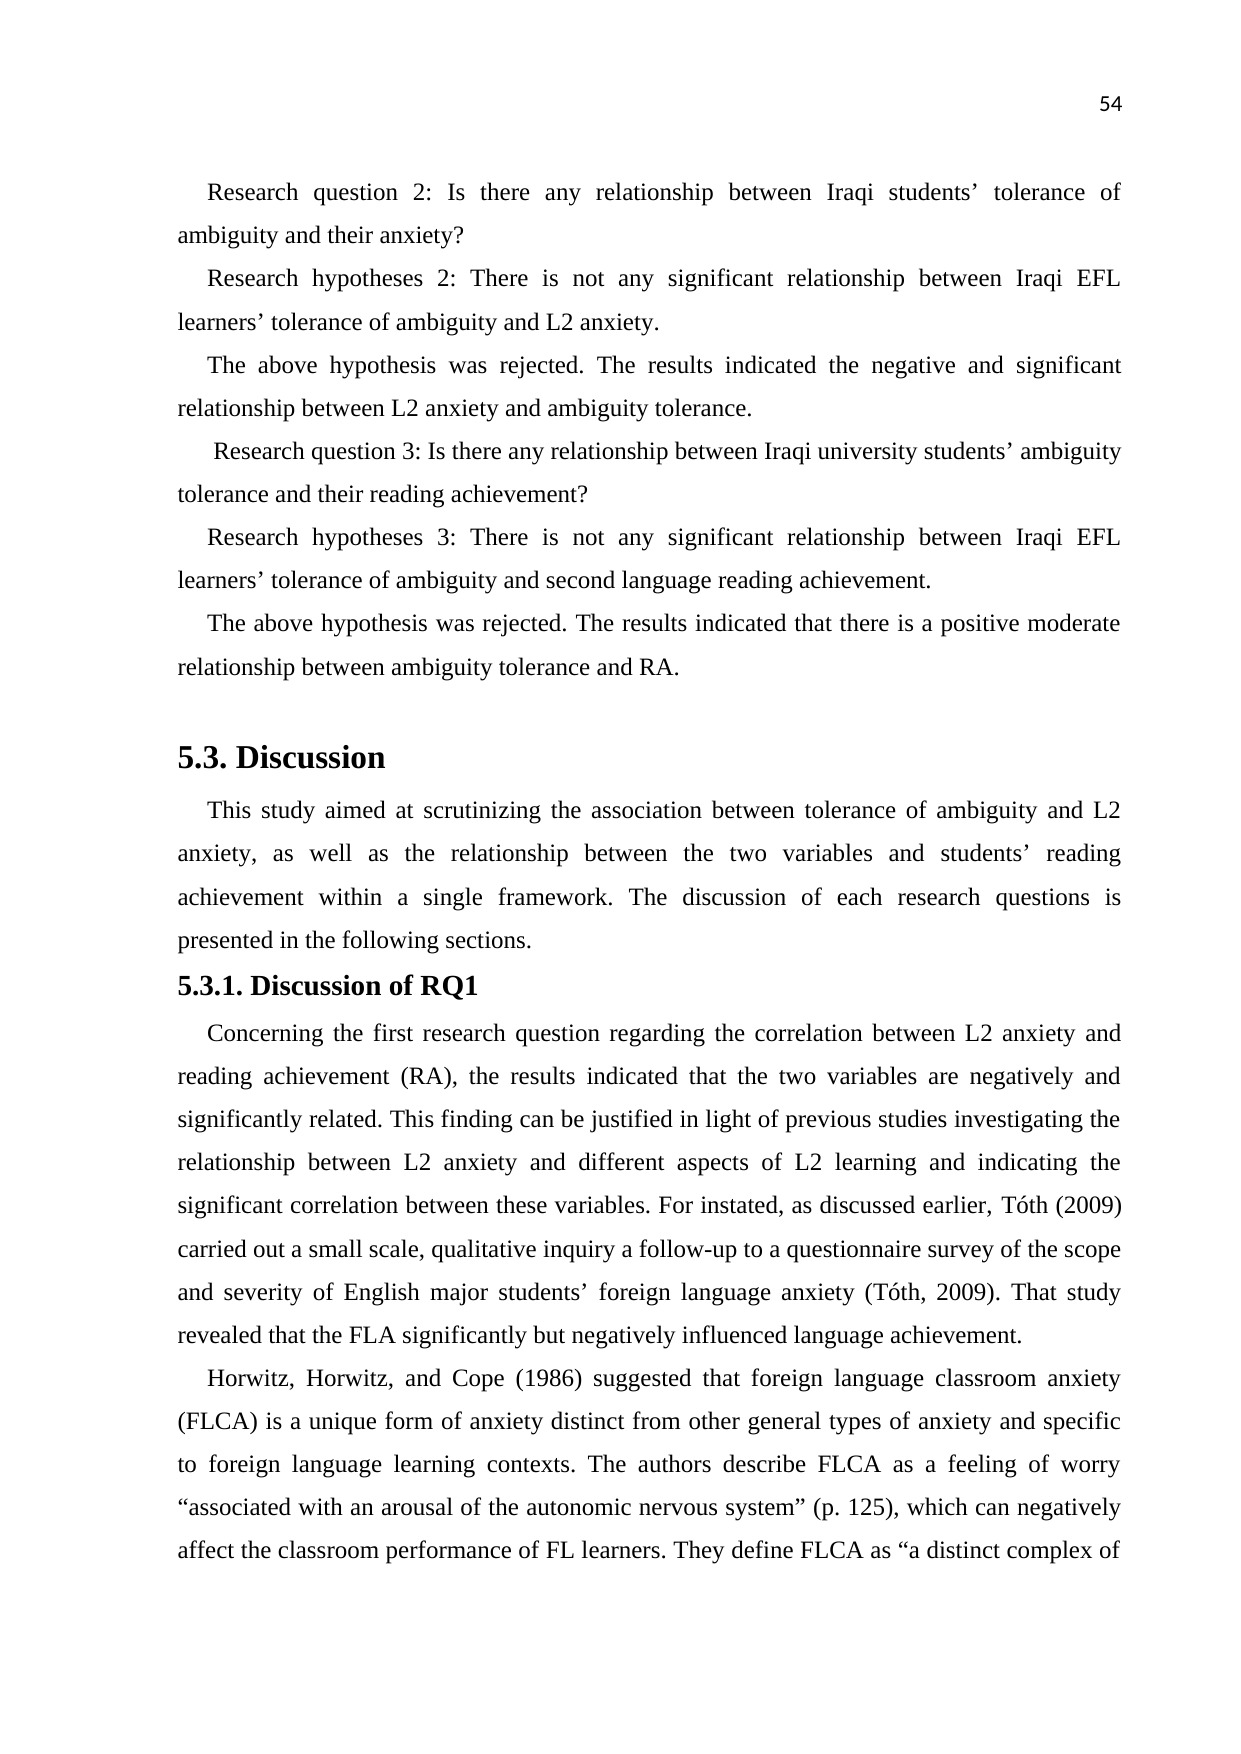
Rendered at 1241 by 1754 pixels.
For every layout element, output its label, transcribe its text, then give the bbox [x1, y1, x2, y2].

text Research hypotheses 2: There is not any significant relationship between Iraqi EFL learners’ tolerance of ambiguity and L2 anxiety. [177, 263, 1122, 335]
subtitle 5.3.1. Discussion of RQ1 [177, 968, 1122, 1001]
text Research question 3: Is there any relationship between Iraqi university students’ ambiguity tolerance and their reading achievement? [177, 436, 1122, 508]
text This study aimed at scrutinizing the association between tolerance of ambiguity and L2 anxiety, as well as the relationship between the two variables and students’ reading achievement within a single framework. The discussion of each research questions is presented in the following sections. [177, 795, 1122, 953]
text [177, 1363, 1122, 1564]
text Research question 2: Is there any relationship between Iraqi students’ tolerance of ambiguity and their anxiety? [177, 177, 1122, 249]
subtitle 5.3. Discussion [177, 738, 1122, 776]
text The above hypothesis was rejected. The results indicated the negative and significant relationship between L2 anxiety and ambiguity tolerance. [177, 350, 1122, 422]
text Concerning the first research question regarding the correlation between L2 anxiety and reading achievement (RA), the results indicated that the two variables are negatively and significantly related. This finding can be justified in light of previous studies investigating the relationship between L2 anxiety and different aspects of L2 learning and indicating the significant correlation between these variables. For instated, as discussed earlier, Tóth (2009) carried out a small scale, qualitative inquiry a follow-up to a questionnaire survey of the scope and severity of English major students’ foreign language anxiety (Tóth, 2009). That study revealed that the FLA significantly but negatively influenced language achievement. [177, 1018, 1122, 1349]
text Research hypotheses 3: There is not any significant relationship between Iraqi EFL learners’ tolerance of ambiguity and second language reading achievement. [177, 522, 1122, 594]
text The above hypothesis was rejected. The results indicated that there is a positive moderate relationship between ambiguity tolerance and RA. [177, 608, 1122, 680]
